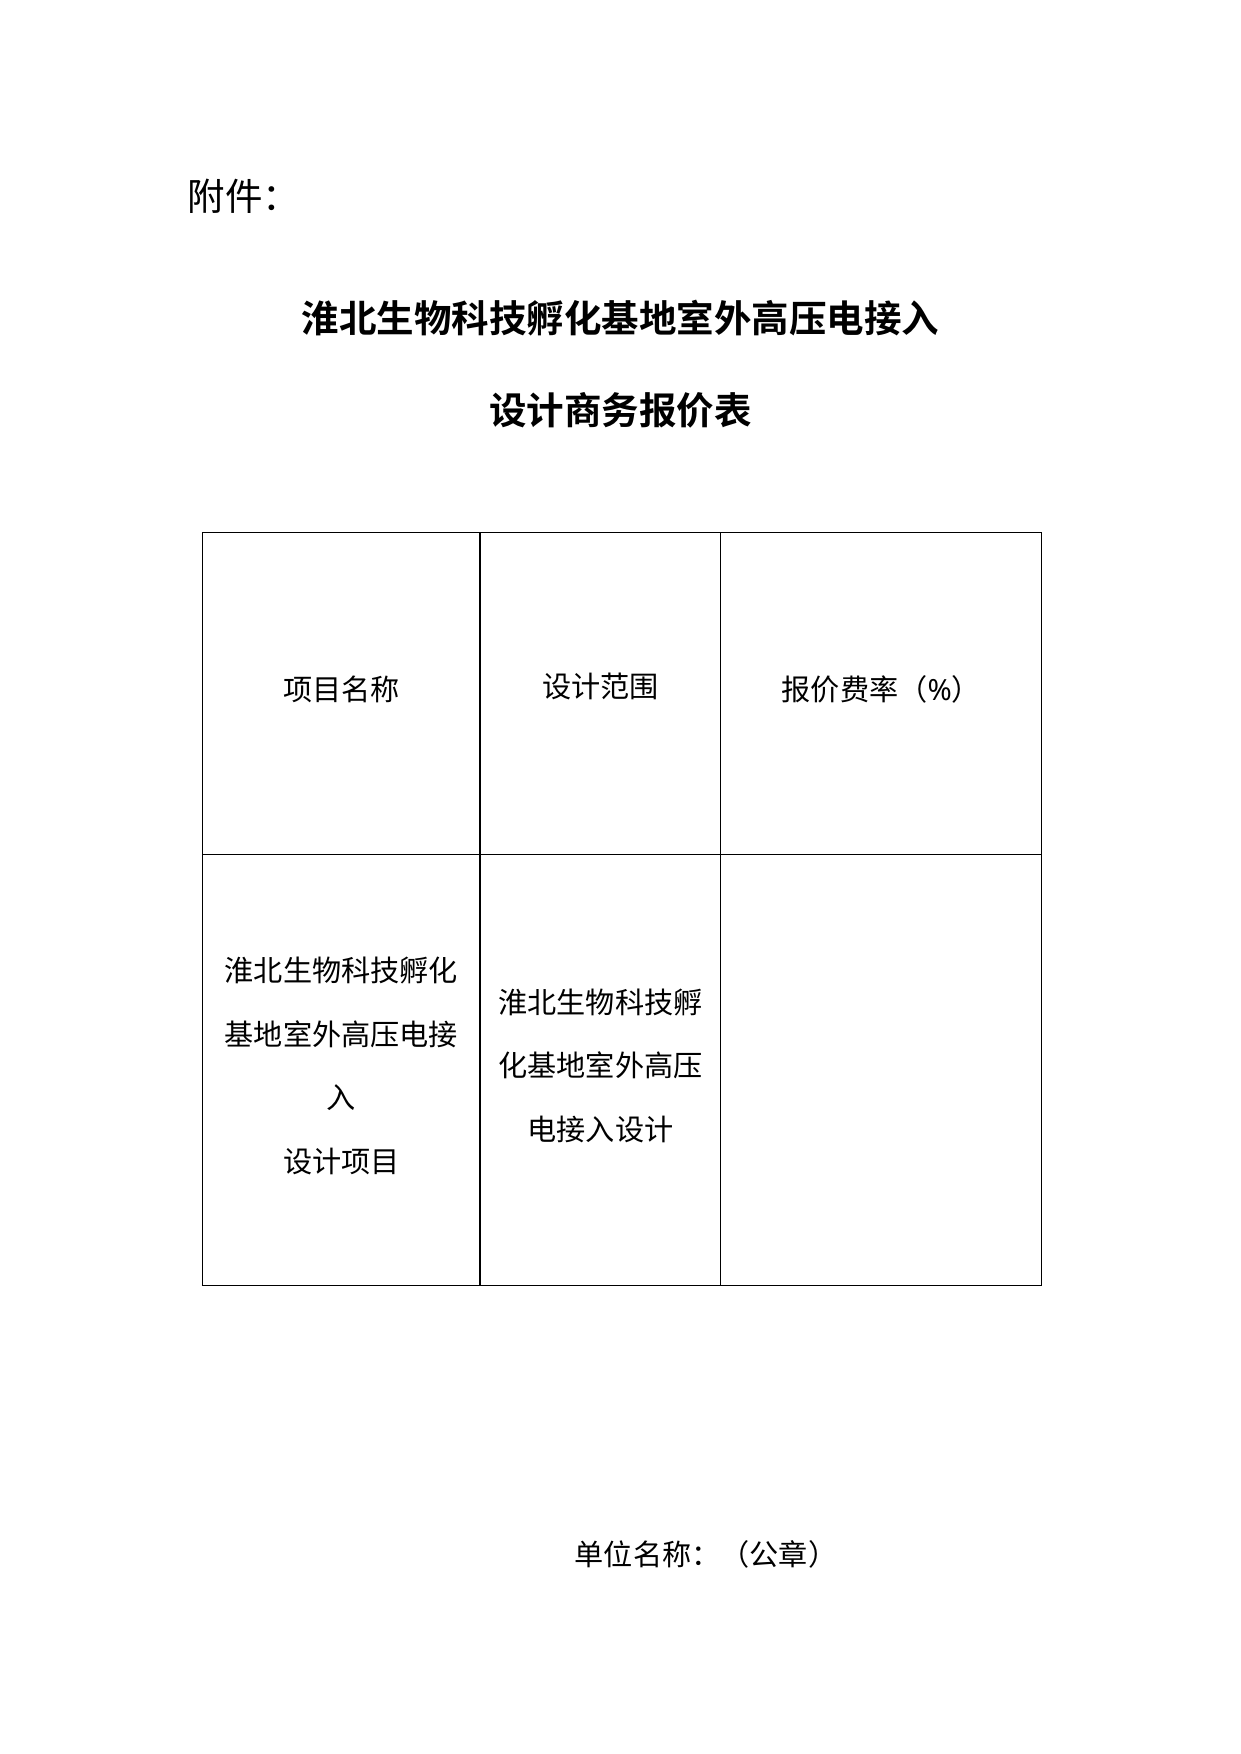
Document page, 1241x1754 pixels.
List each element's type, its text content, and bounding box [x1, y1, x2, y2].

text 设计商务报价表 [187, 375, 1053, 440]
table_cell 淮北生物科技孵化基地室外高压电接入设计 [481, 855, 720, 1285]
subtitle 附件： [187, 162, 1053, 227]
text 单位名称：（公章） [187, 1520, 1053, 1585]
text 淮北生物科技孵化基地室外高压电接入 [187, 283, 1053, 348]
table_cell [721, 855, 1041, 1285]
table_header 项目名称 [203, 533, 479, 854]
table_header 设计范围 [481, 533, 720, 854]
table_cell 淮北生物科技孵化基地室外高压电接入 设计项目 [203, 855, 479, 1285]
table_header 报价费率（%） [721, 533, 1041, 854]
